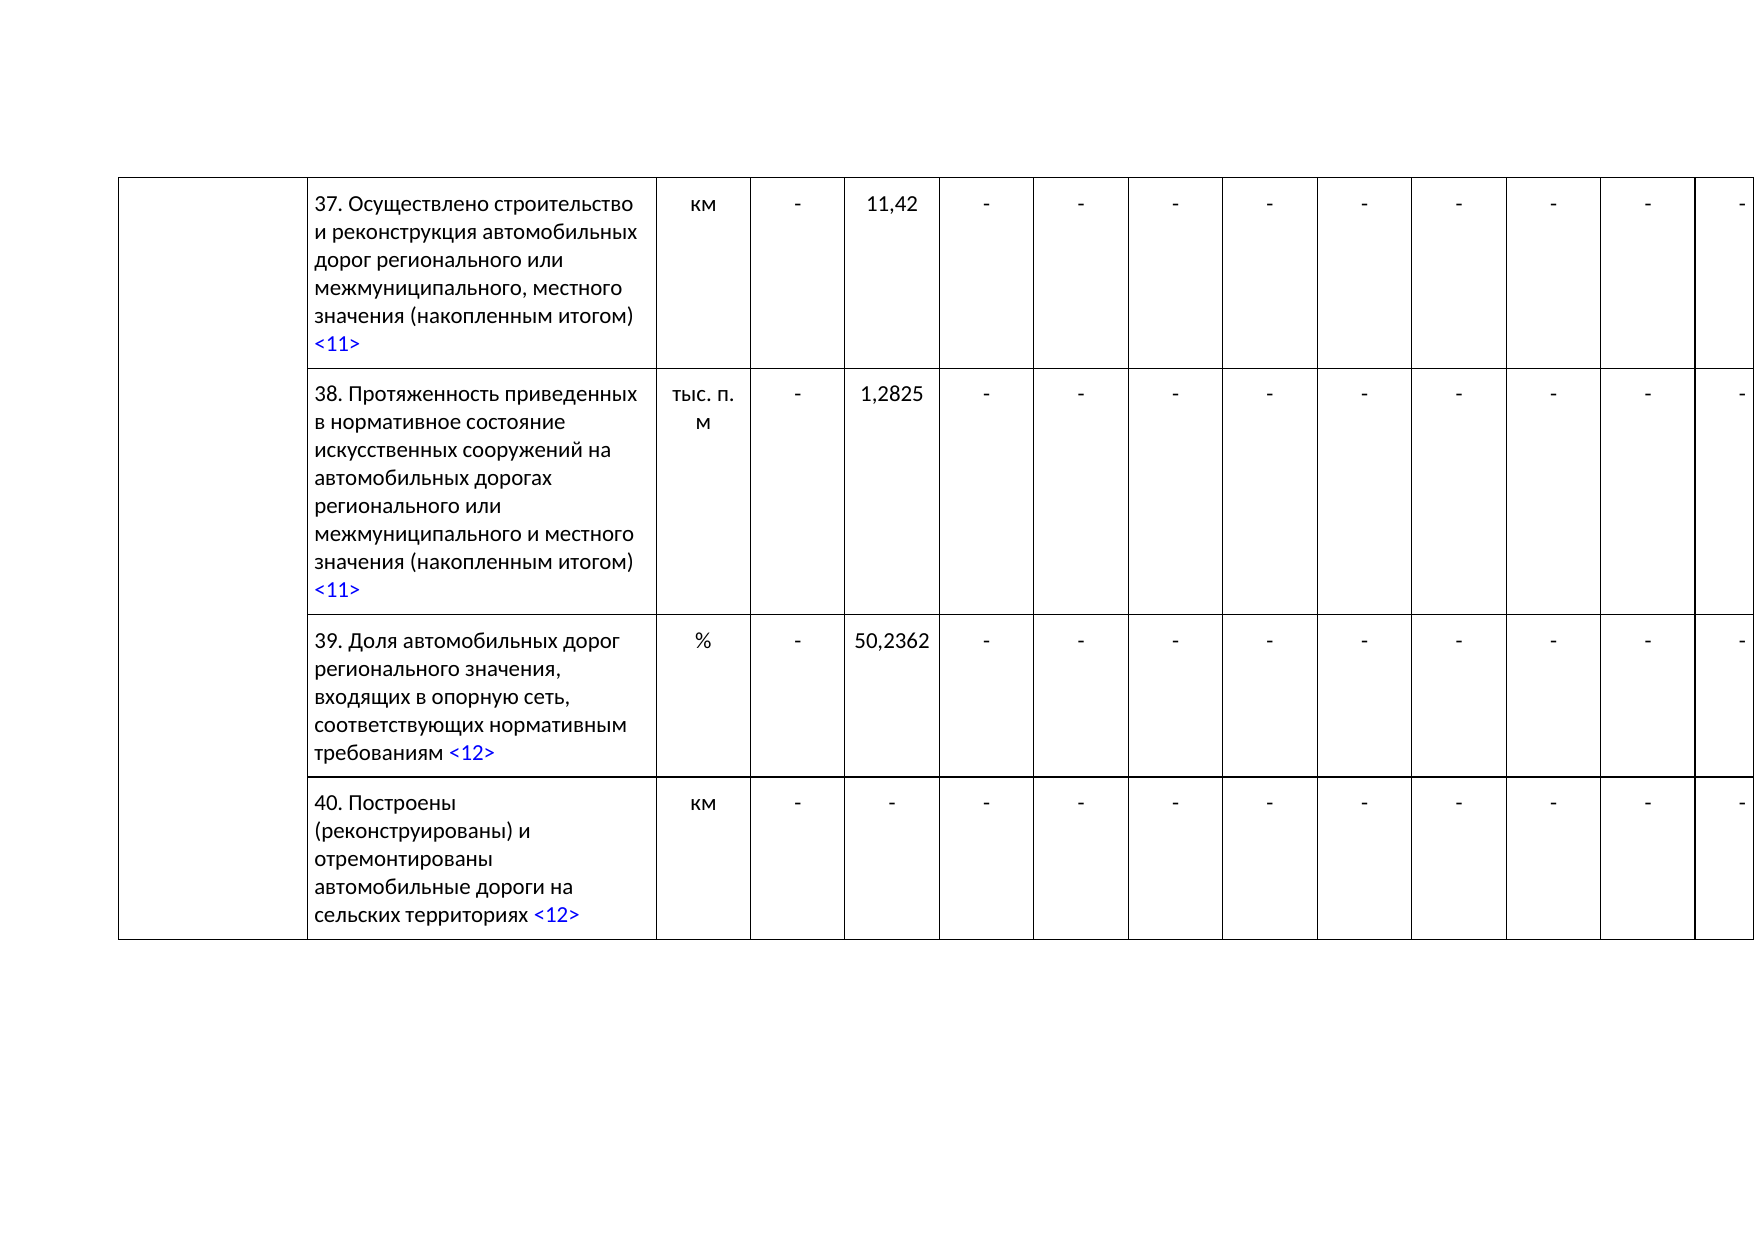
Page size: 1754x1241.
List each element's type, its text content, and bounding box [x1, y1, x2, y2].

table_cell тыс. п. м [657, 369, 750, 614]
table_cell 37. Осуществлено строительство и реконструкция автомобильных дорог регионального или межмуниципального, местного значения (накопленным итогом) <11> [308, 178, 656, 368]
table_cell 38. Протяженность приведенных в нормативное состояние искусственных сооружений на автомобильных дорогах регионального или межмуниципального и местного значения (накопленным итогом) <11> [308, 369, 656, 614]
table_cell % [657, 615, 750, 776]
table_cell - [1318, 369, 1411, 614]
table_cell - [1034, 178, 1128, 368]
table_cell - [751, 369, 844, 614]
table_cell - [1129, 615, 1222, 776]
table_cell - [1223, 615, 1317, 776]
table_cell 40. Построены (реконструированы) и отремонтированы автомобильные дороги на сельских территориях <12> [308, 778, 656, 939]
table_cell - [845, 778, 939, 939]
table_cell - [1129, 369, 1222, 614]
table_cell - [940, 778, 1033, 939]
table_cell - [1412, 615, 1506, 776]
table_cell - [940, 369, 1033, 614]
table_cell 11,42 [845, 178, 939, 368]
table_cell - [1318, 615, 1411, 776]
table_cell - [1129, 178, 1222, 368]
table_cell - [1507, 615, 1600, 776]
table_cell 39. Доля автомобильных дорог регионального значения, входящих в опорную сеть, соответствующих нормативным требованиям <12> [308, 615, 656, 776]
table_cell - [1601, 615, 1694, 776]
table_cell - [1696, 178, 1753, 368]
table_cell - [1034, 615, 1128, 776]
table_cell - [1034, 369, 1128, 614]
table_cell - [1223, 178, 1317, 368]
table_cell - [1601, 778, 1694, 939]
table_cell - [1223, 369, 1317, 614]
table_cell - [1696, 369, 1753, 614]
table_cell - [1223, 778, 1317, 939]
table_cell - [1034, 778, 1128, 939]
table_cell - [1601, 369, 1694, 614]
table_cell - [1507, 178, 1600, 368]
table_cell - [751, 778, 844, 939]
table_cell - [751, 615, 844, 776]
table_cell км [657, 178, 750, 368]
table_cell - [1412, 369, 1506, 614]
table_cell - [1507, 369, 1600, 614]
table_cell - [1412, 778, 1506, 939]
table_cell - [1507, 778, 1600, 939]
table_cell - [940, 615, 1033, 776]
table_cell - [1318, 178, 1411, 368]
table_cell - [940, 178, 1033, 368]
table_cell - [1696, 778, 1753, 939]
table_cell - [1412, 178, 1506, 368]
table_cell 1,2825 [845, 369, 939, 614]
table_cell км [657, 778, 750, 939]
table_cell - [1696, 615, 1753, 776]
table_cell 50,2362 [845, 615, 939, 776]
table_cell - [751, 178, 844, 368]
table_cell - [1129, 778, 1222, 939]
table_cell - [1318, 778, 1411, 939]
table_cell - [1601, 178, 1694, 368]
